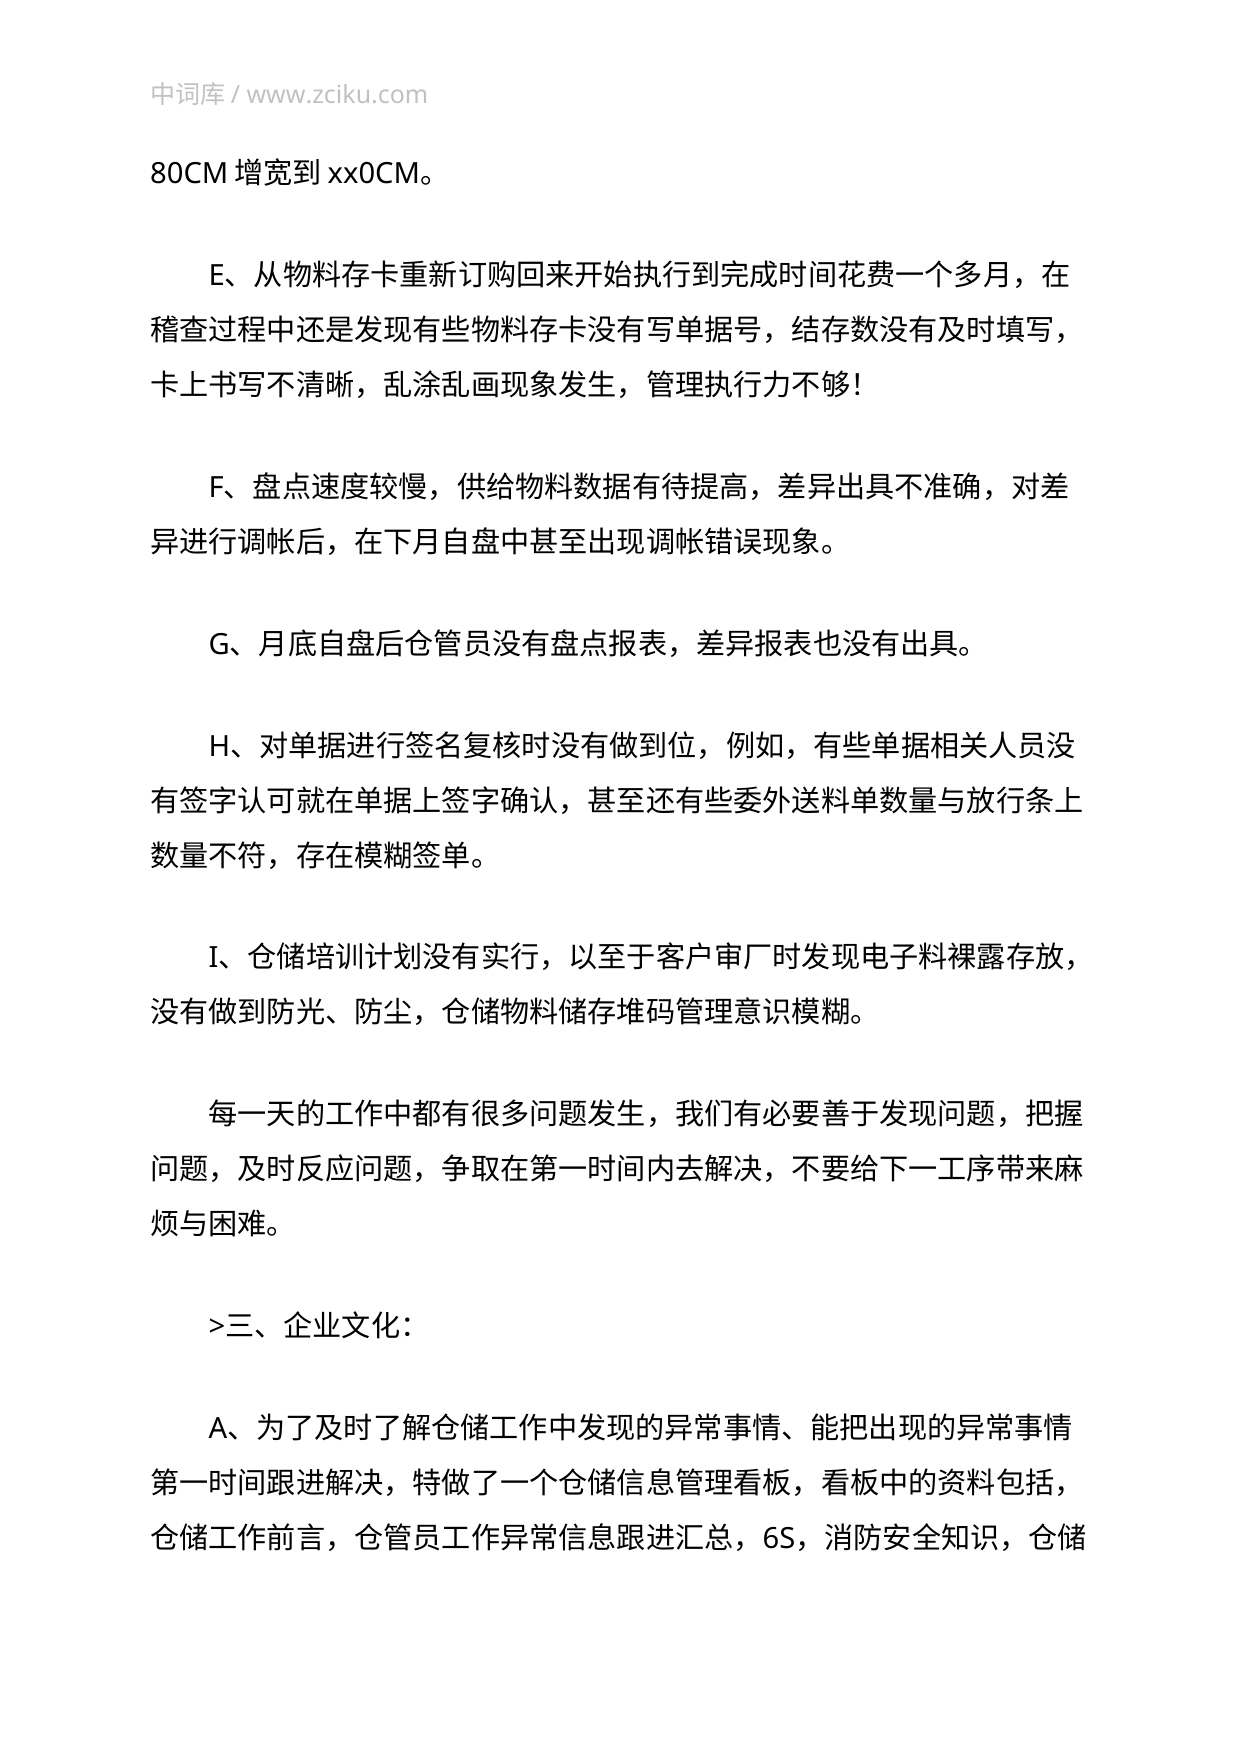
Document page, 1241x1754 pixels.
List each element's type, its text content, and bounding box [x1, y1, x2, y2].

text H、对单据进行签名复核时没有做到位，例如，有些单据相关人员没有签字认可就在单据上签字确认，甚至还有些委外送料单数量与放行条上数量不符，存在模糊签单。 [150, 722, 1090, 874]
text G、月底自盘后仓管员没有盘点报表，差异报表也没有出具。 [150, 620, 1090, 663]
text E、从物料存卡重新订购回来开始执行到完成时间花费一个多月，在稽查过程中还是发现有些物料存卡没有写单据号，结存数没有及时填写，卡上书写不清晰，乱涂乱画现象发生，管理执行力不够！ [150, 252, 1090, 404]
text F、盘点速度较慢，供给物料数据有待提高，差异出具不准确，对差异进行调帐后，在下月自盘中甚至出现调帐错误现象。 [150, 464, 1090, 561]
text 每一天的工作中都有很多问题发生，我们有必要善于发现问题，把握问题，及时反应问题，争取在第一时间内去解决，不要给下一工序带来麻烦与困难。 [150, 1091, 1090, 1243]
text I、仓储培训计划没有实行，以至于客户审厂时发现电子料裸露存放，没有做到防光、防尘，仓储物料储存堆码管理意识模糊。 [150, 934, 1090, 1031]
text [150, 150, 1090, 192]
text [150, 1404, 1090, 1557]
text >三、企业文化： [150, 1302, 1090, 1345]
